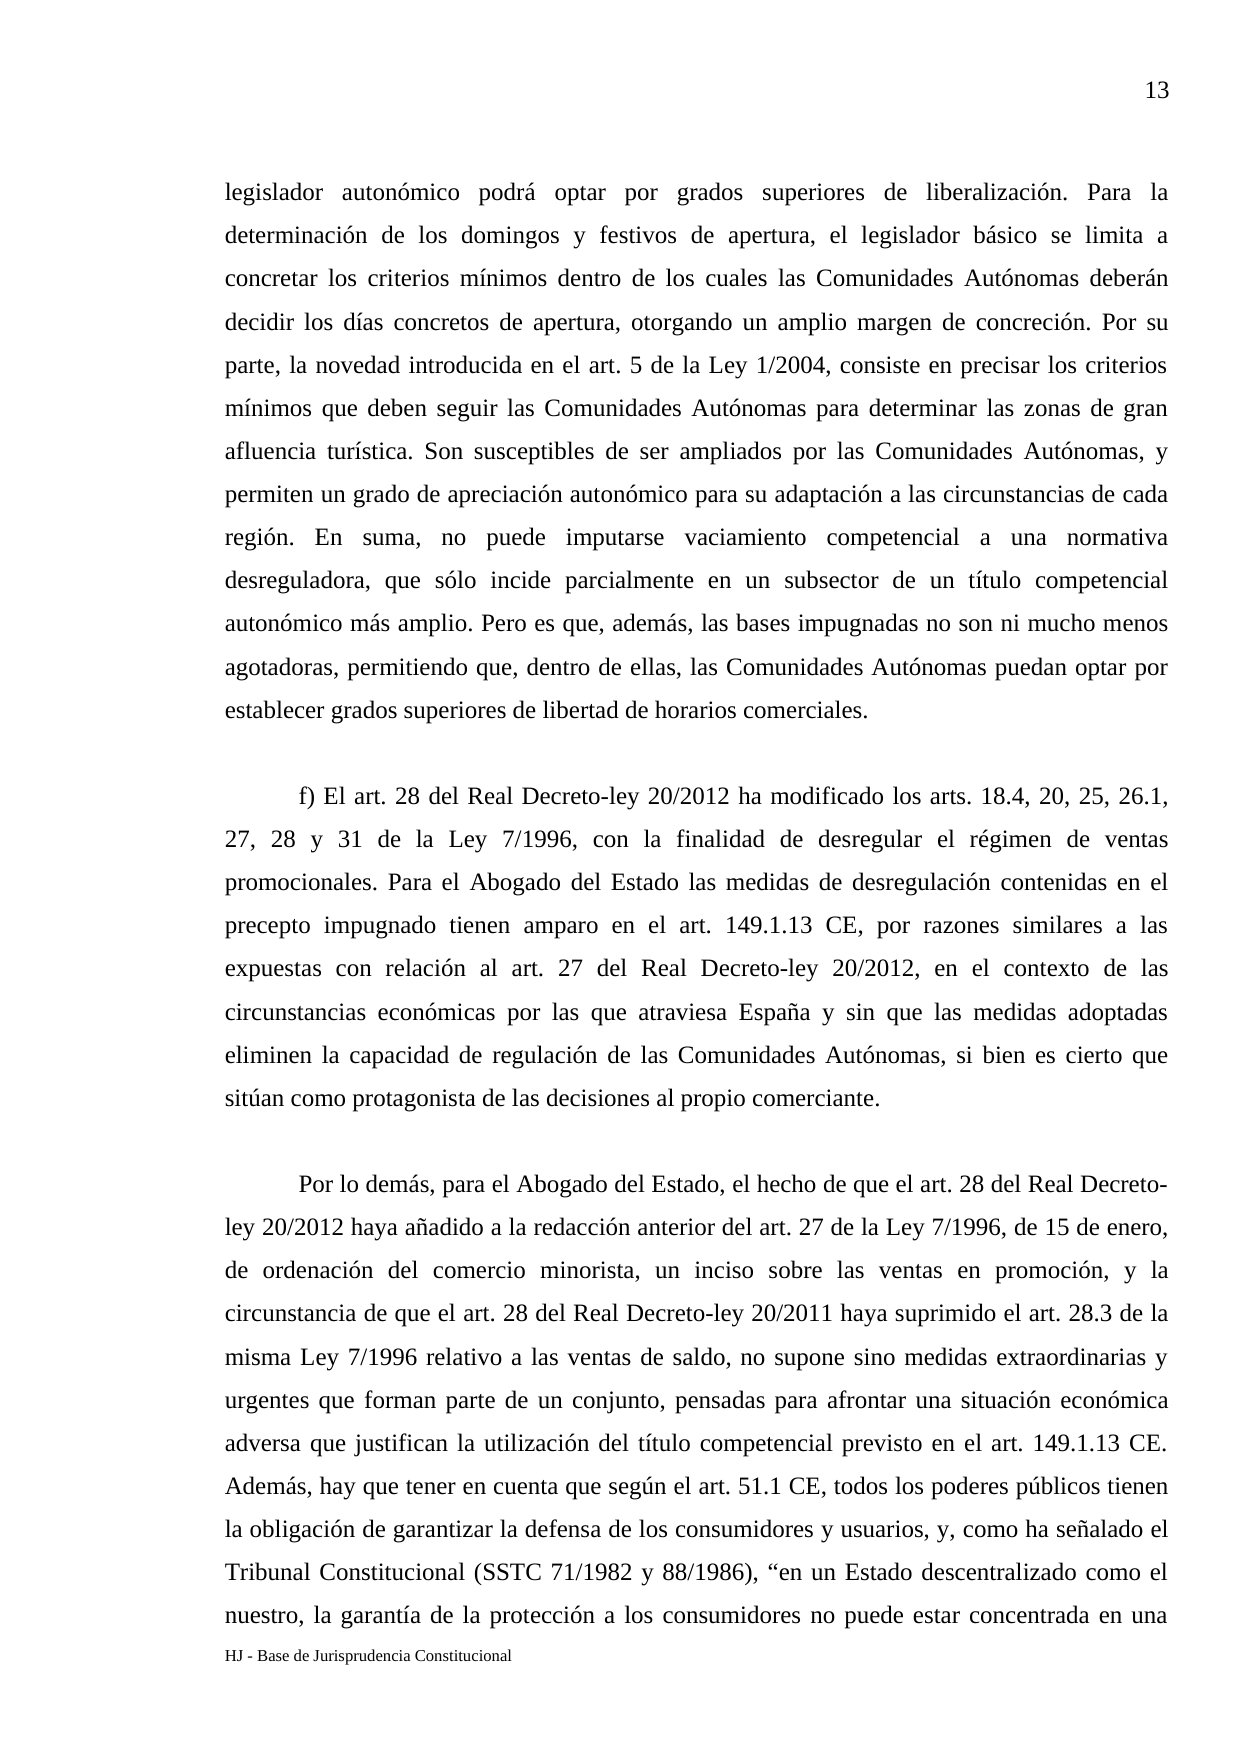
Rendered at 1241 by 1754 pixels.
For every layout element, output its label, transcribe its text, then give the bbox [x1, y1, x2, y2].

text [224, 1169, 1169, 1629]
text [224, 177, 1169, 723]
text f) El art. 28 del Real Decreto-ley 20/2012 ha modificado los arts. 18.4, 20, 25, 26.1, 27, 28 y 31 de la Ley 7/1996, con la finalidad de desregular el régimen de ventas promocionales. Para el Abogado del Estado las medidas de desregulación contenidas en el precepto impugnado tienen amparo en el art. 149.1.13 CE, por razones similares a las expuestas con relación al art. 27 del Real Decreto-ley 20/2012, en el contexto de las circunstancias económicas por las que atraviesa España y sin que las medidas adoptadas eliminen la capacidad de regulación de las Comunidades Autónomas, si bien es cierto que sitúan como protagonista de las decisiones al propio comerciante. [224, 781, 1169, 1112]
